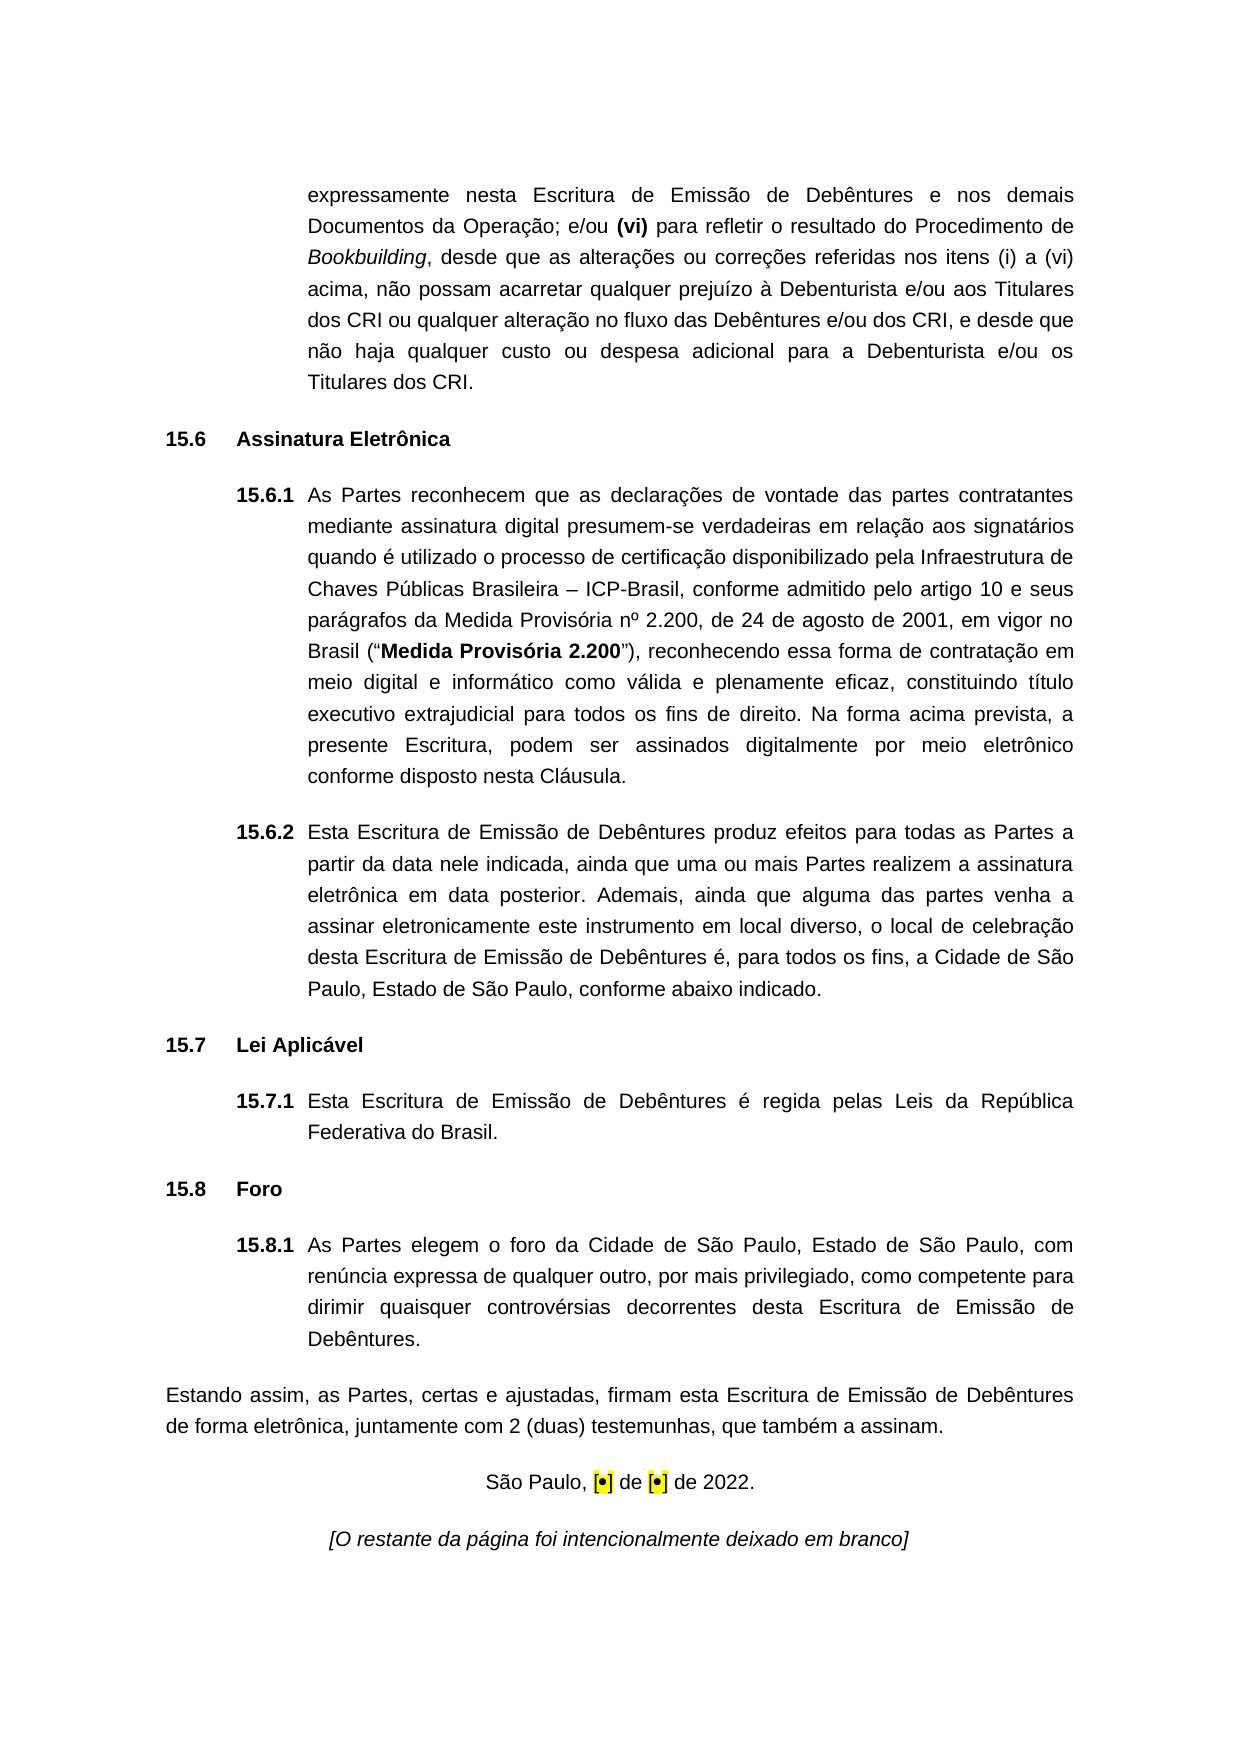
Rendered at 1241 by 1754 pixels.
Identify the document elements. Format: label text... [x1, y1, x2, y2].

text As Partes reconhecem que as declarações de vontade das partes contratantes mediante assinatura digital presumem-se verdadeiras em relação aos signatários quando é utilizado o processo de certificação disponibilizado pela Infraestrutura de Chaves Públicas Brasileira – ICP-Brasil, conforme admitido pelo artigo 10 e seus parágrafos da Medida Provisória nº 2.200, de 24 de agosto de 2001, em vigor no Brasil (“Medida Provisória 2.200”), reconhecendo essa forma de contratação em meio digital e informático como válida e plenamente eficaz, constituindo título executivo extrajudicial para todos os fins de direito. Na forma acima prevista, a presente Escritura, podem ser assinados digitalmente por meio eletrônico conforme disposto nesta Cláusula. [236, 477, 1075, 790]
text São Paulo, [] de [] de 2022. [165, 1465, 1075, 1496]
text Lei Aplicável [165, 1027, 1075, 1058]
text Estando assim, as Partes, certas e ajustadas, firmam esta Escritura de Emissão de Debêntures de forma eletrônica, juntamente com 2 (duas) testemunhas, que também a assinam. [166, 1377, 1075, 1440]
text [236, 177, 1075, 396]
text [O restante da página foi intencionalmente deixado em branco] [165, 1521, 1075, 1552]
text Assinatura Eletrônica [165, 421, 1075, 452]
text As Partes elegem o foro da Cidade de São Paulo, Estado de São Paulo, com renúncia expressa de qualquer outro, por mais privilegiado, como competente para dirimir quaisquer controvérsias decorrentes desta Escritura de Emissão de Debêntures. [236, 1227, 1075, 1352]
text Foro [165, 1171, 1075, 1202]
text Esta Escritura de Emissão de Debêntures produz efeitos para todas as Partes a partir da data nele indicada, ainda que uma ou mais Partes realizem a assinatura eletrônica em data posterior. Ademais, ainda que alguma das partes venha a assinar eletronicamente este instrumento em local diverso, o local de celebração desta Escritura de Emissão de Debêntures é, para todos os fins, a Cidade de São Paulo, Estado de São Paulo, conforme abaixo indicado. [236, 815, 1075, 1002]
text Esta Escritura de Emissão de Debêntures é regida pelas Leis da República Federativa do Brasil. [236, 1083, 1075, 1146]
